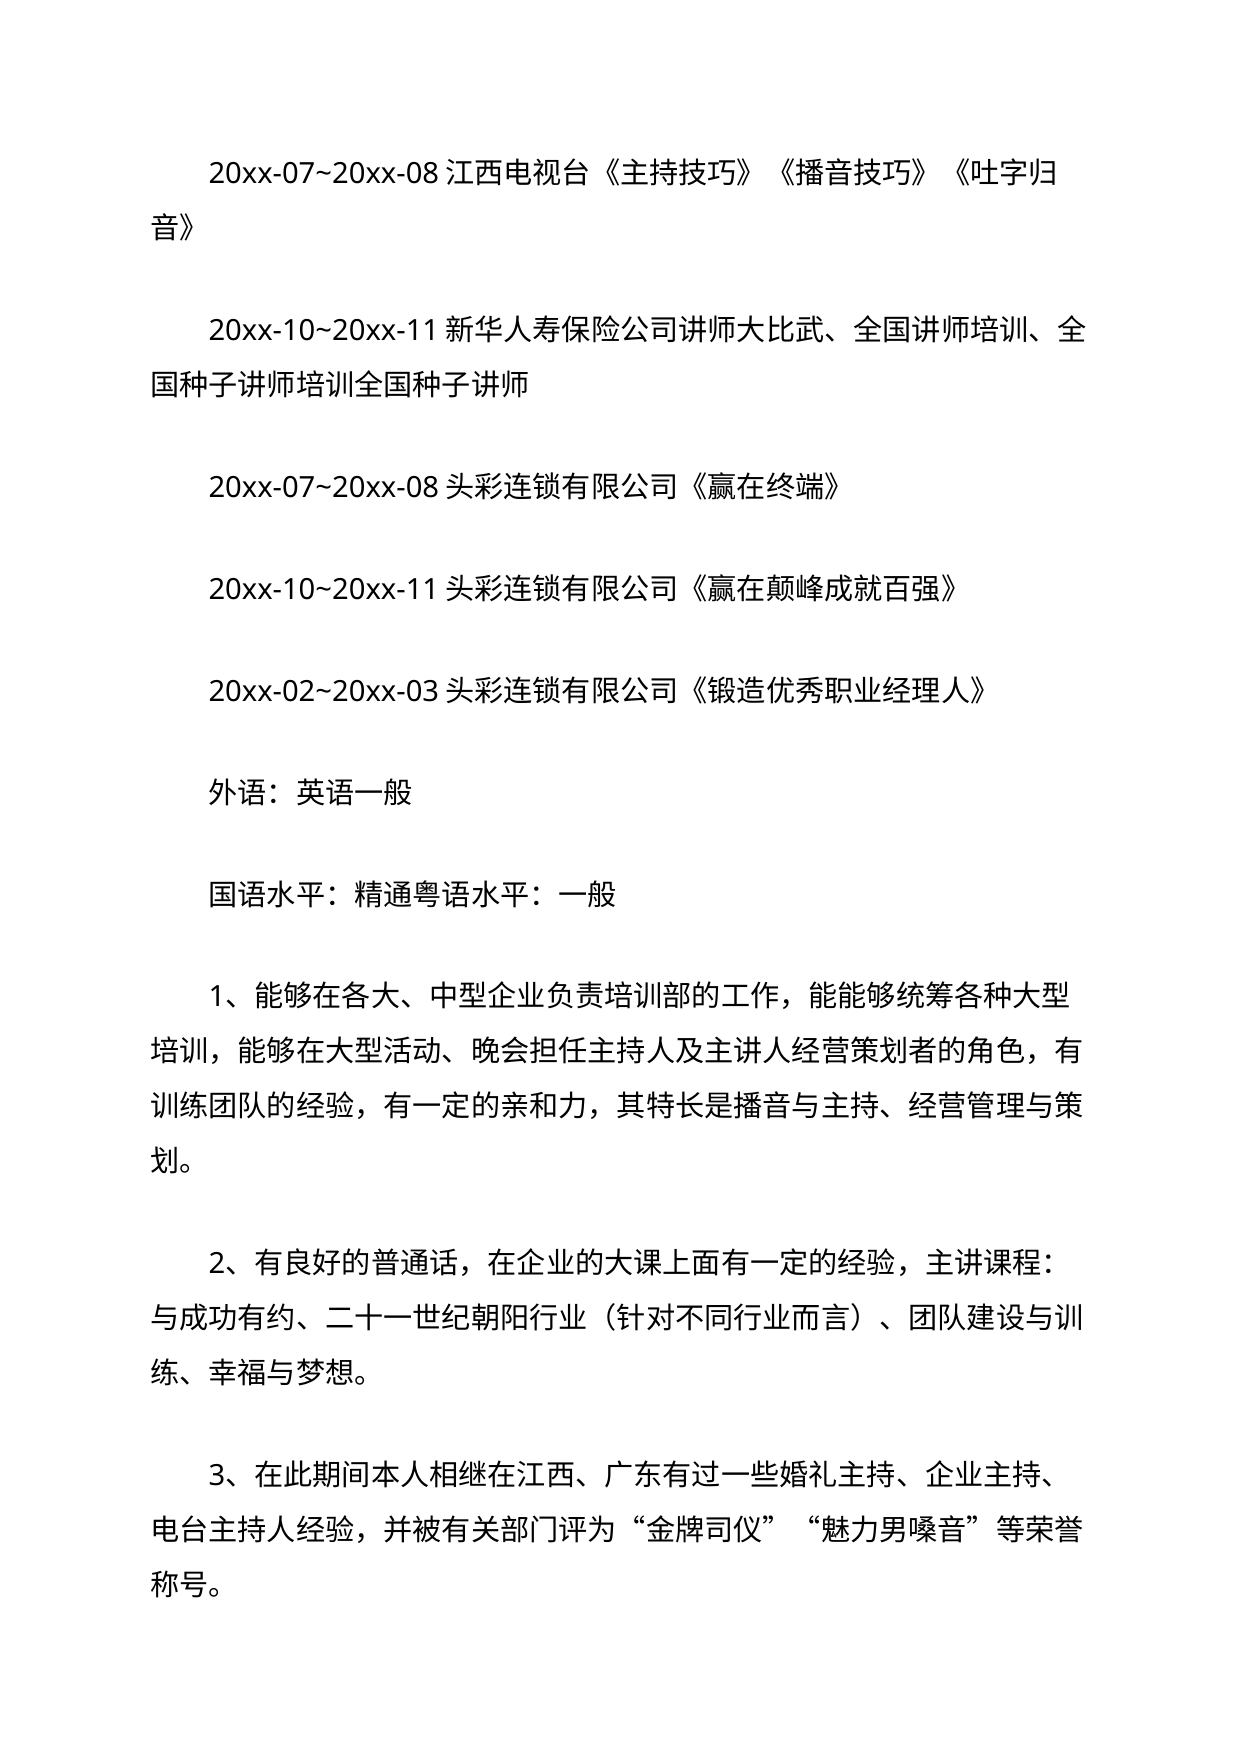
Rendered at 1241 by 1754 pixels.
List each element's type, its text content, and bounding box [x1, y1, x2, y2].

text 20xx-10~20xx-11头彩连锁有限公司《赢在颠峰成就百强》 [150, 566, 1090, 608]
text 2、有良好的普通话，在企业的大课上面有一定的经验，主讲课程：与成功有约、二十一世纪朝阳行业（针对不同行业而言）、团队建设与训练、幸福与梦想。 [150, 1239, 1090, 1392]
text 外语：英语一般 [150, 769, 1090, 812]
text 20xx-10~20xx-11新华人寿保险公司讲师大比武、全国讲师培训、全国种子讲师培训全国种子讲师 [150, 307, 1090, 404]
text 3、在此期间本人相继在江西、广东有过一些婚礼主持、企业主持、电台主持人经验，并被有关部门评为“金牌司仪”“魅力男嗓音”等荣誉称号。 [150, 1451, 1090, 1603]
text 国语水平：精通粤语水平：一般 [150, 871, 1090, 913]
text 20xx-07~20xx-08头彩连锁有限公司《赢在终端》 [150, 463, 1090, 506]
text 20xx-07~20xx-08江西电视台《主持技巧》《播音技巧》《吐字归音》 [150, 150, 1090, 247]
text 1、能够在各大、中型企业负责培训部的工作，能能够统筹各种大型培训，能够在大型活动、晚会担任主持人及主讲人经营策划者的角色，有训练团队的经验，有一定的亲和力，其特长是播音与主持、经营管理与策划。 [150, 973, 1090, 1180]
text 20xx-02~20xx-03头彩连锁有限公司《锻造优秀职业经理人》 [150, 667, 1090, 710]
